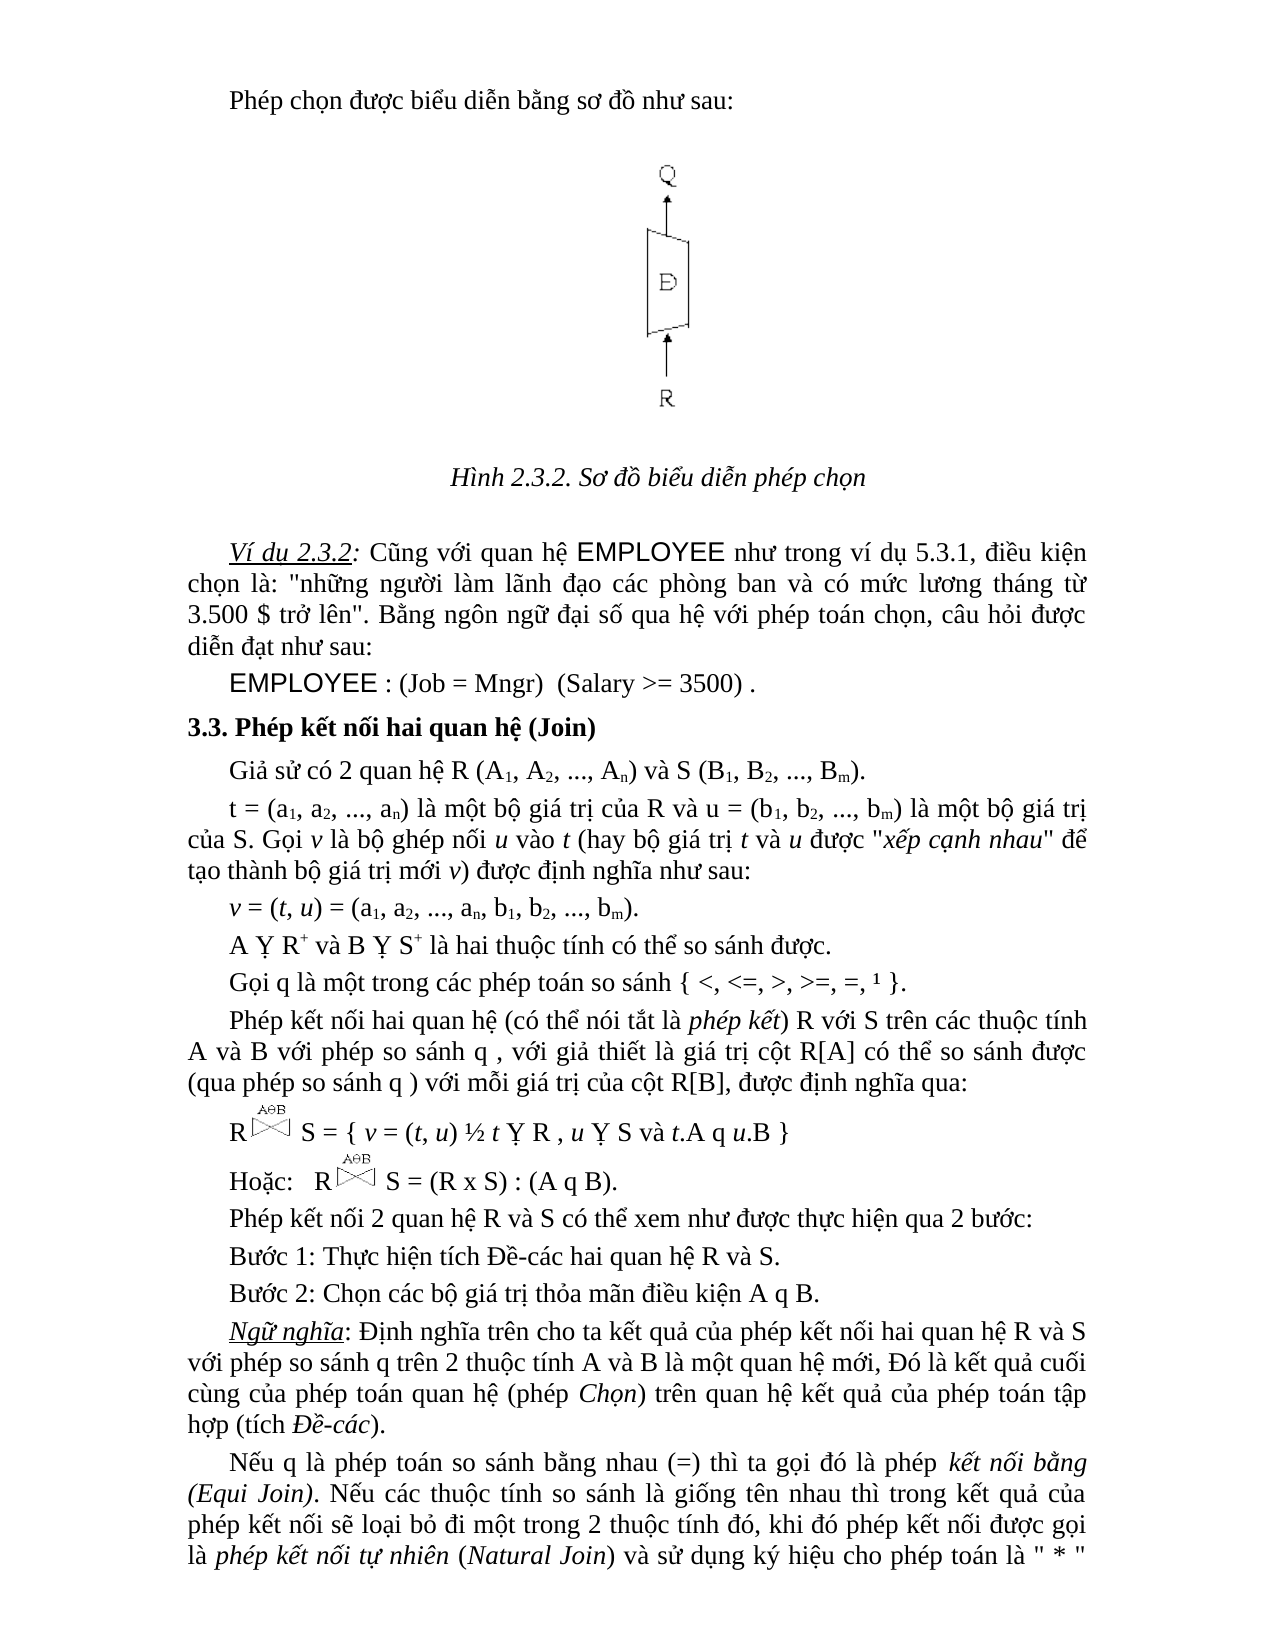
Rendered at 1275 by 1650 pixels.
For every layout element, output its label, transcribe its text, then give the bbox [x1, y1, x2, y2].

text Bước 1: Thực hiện tích Đề-các hai quan hệ R và S. [187, 1240, 1087, 1271]
text 3.3. Phép kết nối hai quan hệ (Join) [187, 711, 1087, 742]
text EMPLOYEE : (Job = Mngr) (Salary >= 3500) . [187, 667, 1087, 698]
text Phép kết nối hai quan hệ (có thể nói tắt là phép kết) R với S trên các thuộc tính A và B với phép so sánh q , với giả thiết là giá trị cột R[A] có thể so sánh được (qua phép so sánh q ) với mỗi giá trị của cột R[B], được định nghĩa qua: [187, 1004, 1087, 1097]
text v = (t, u) = (a1, a2, ..., an, b1, b2, ..., bm). [187, 892, 1087, 923]
text Ngữ nghĩa: Định nghĩa trên cho ta kết quả của phép kết nối hai quan hệ R và S với phép so sánh q trên 2 thuộc tính A và B là một quan hệ mới, Đó là kết quả cuối cùng của phép toán quan hệ (phép Chọn) trên quan hệ kết quả của phép toán tập hợp (tích Đề-các). [187, 1315, 1087, 1439]
text Giả sử có 2 quan hệ R (A1, A2, ..., An) và S (B1, B2, ..., Bm). [187, 754, 1087, 786]
text Phép chọn được biểu diễn bằng sơ đồ như sau: [187, 84, 1087, 116]
picture [331, 1153, 379, 1191]
text Phép kết nối 2 quan hệ R và S có thể xem như được thực hiện qua 2 bước: [187, 1203, 1087, 1234]
text Bước 2: Chọn các bộ giá trị thỏa mãn điều kiện A q B. [187, 1277, 1087, 1308]
text R S = { v = (t, u) ½ t Ỵ R , u Ỵ S và t.A q u.B } [187, 1103, 1087, 1147]
text Hình 2.3.2. Sơ đồ biểu diễn phép chọn [187, 461, 1087, 492]
text Gọi q là một trong các phép toán so sánh { <, <=, >, >=, =, ¹ }. [187, 966, 1087, 997]
picture [247, 1103, 294, 1141]
text t = (a1, a2, ..., an) là một bộ giá trị của R và u = (b1, b2, ..., bm) là một bộ giá trị của S. Gọi v là bộ ghép nối u vào t (hay bộ giá trị t và u được "xếp cạnh nhau" để tạo thành bộ giá trị mới v) được định nghĩa như sau: [187, 792, 1087, 885]
picture [625, 148, 707, 418]
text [187, 1446, 1087, 1570]
text A Ỵ R+ và B Ỵ S+ là hai thuộc tính có thể so sánh được. [187, 929, 1087, 960]
text Ví dụ 2.3.2: Cũng với quan hệ EMPLOYEE như trong ví dụ 5.3.1, điều kiện chọn là: "những người làm lãnh đạo các phòng ban và có mức lương tháng từ 3.500 $ trở lên". Bằng ngôn ngữ đại số qua hệ với phép toán chọn, câu hỏi được diễn đạt như sau: [187, 536, 1087, 661]
text Hoặc: R S = (R x S) : (A q B). [187, 1153, 1087, 1196]
